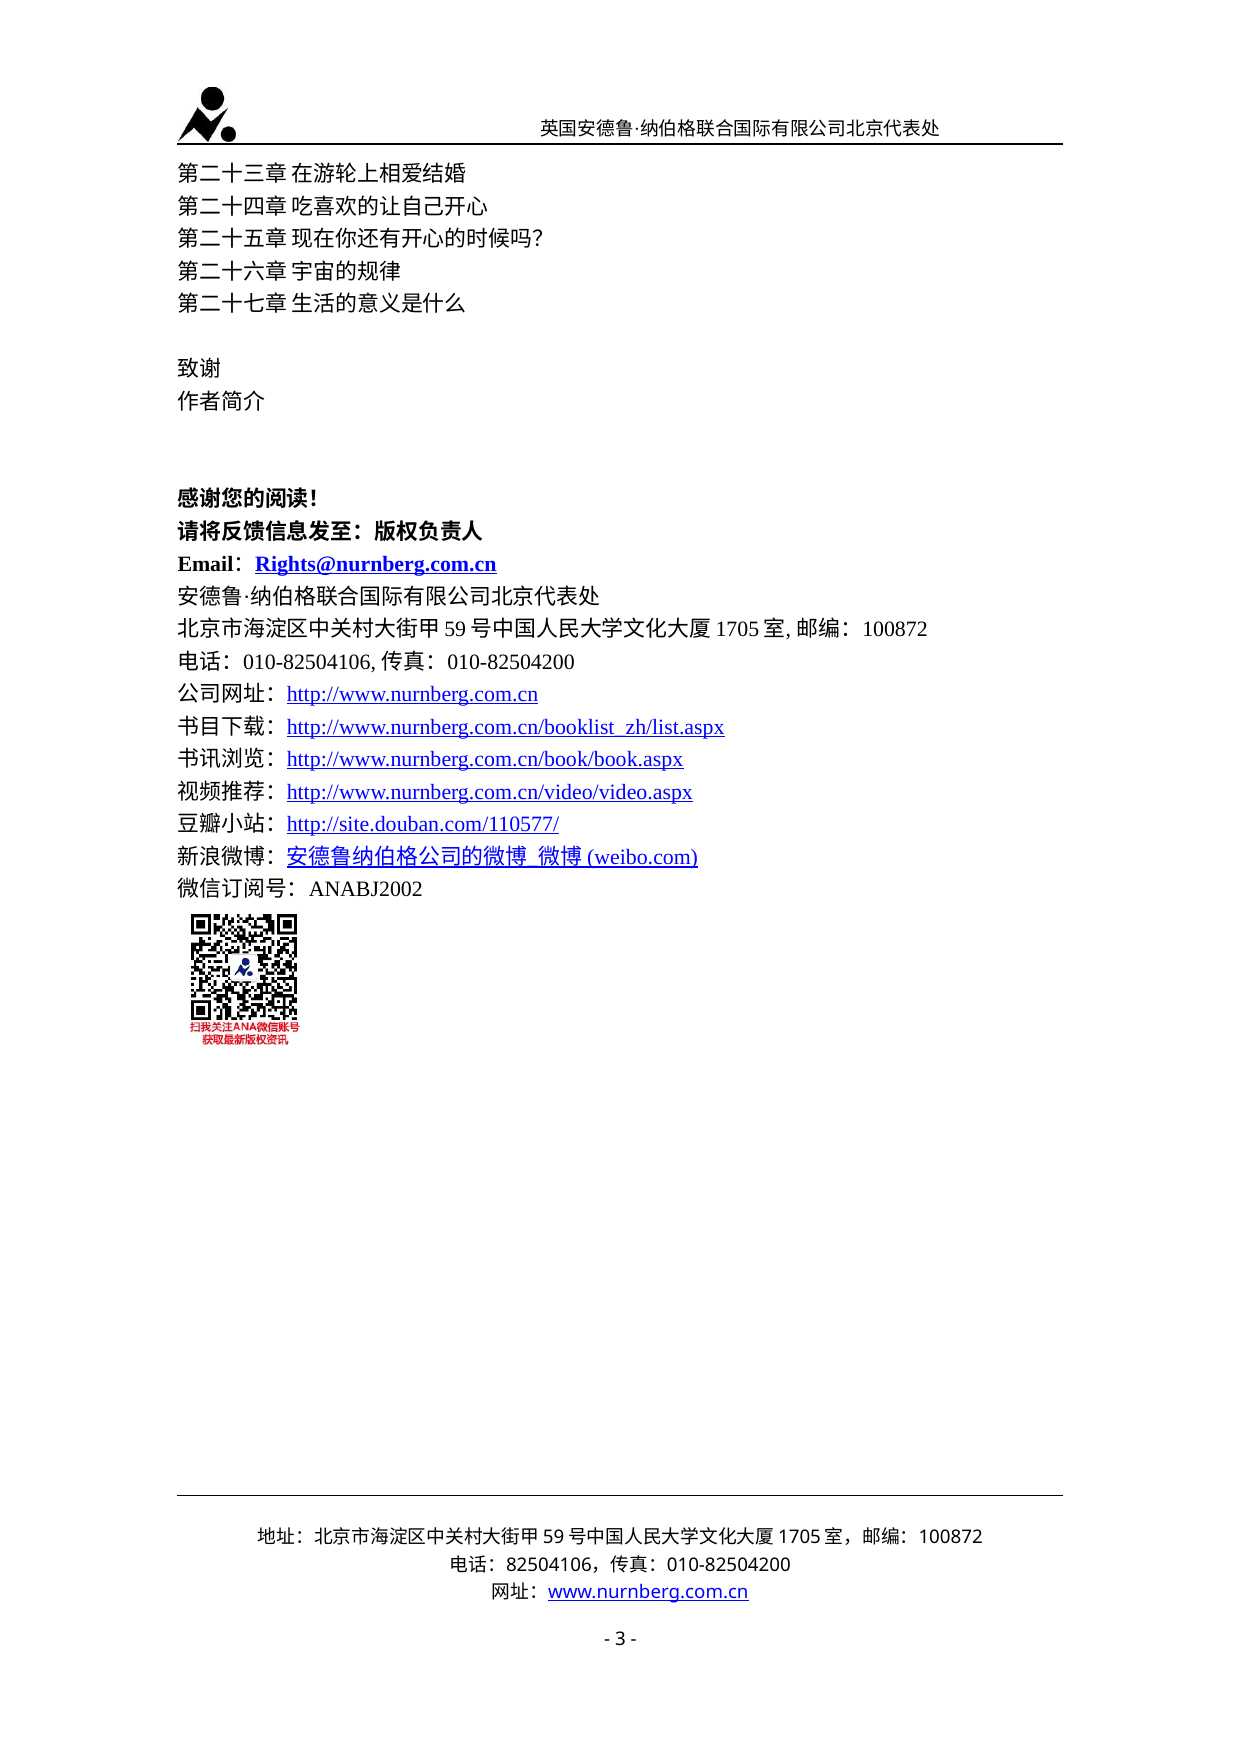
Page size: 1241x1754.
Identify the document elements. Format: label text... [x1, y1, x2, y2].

list 第二十七章 生活的意义是什么 [177, 286, 1063, 318]
text 视频推荐：http://www.nurnberg.com.cn/video/video.aspx [177, 773, 1063, 806]
text 书讯浏览：http://www.nurnberg.com.cn/book/book.aspx [177, 741, 1063, 773]
text 公司网址：http://www.nurnberg.com.cn [177, 676, 1063, 708]
list 第二十三章 在游轮上相爱结婚 [177, 156, 1063, 188]
list 第二十五章 现在你还有开心的时候吗？ [177, 221, 1063, 253]
text 微信订阅号：ANABJ2002 [177, 871, 1063, 903]
text 书目下载：http://www.nurnberg.com.cn/booklist_zh/list.aspx [177, 708, 1063, 741]
list 第二十四章 吃喜欢的让自己开心 [177, 188, 1063, 221]
text 电话：010-82504106, 传真：010-82504200 [177, 643, 1063, 676]
text 感谢您的阅读！ [177, 481, 1063, 513]
picture [177, 903, 310, 1048]
picture [177, 87, 236, 142]
text 安德鲁·纳伯格联合国际有限公司北京代表处 [177, 578, 1063, 611]
text 新浪微博：安德鲁纳伯格公司的微博_微博 (weibo.com) [177, 838, 1063, 871]
text 北京市海淀区中关村大街甲59号中国人民大学文化大厦1705室, 邮编：100872 [177, 611, 1063, 643]
text 请将反馈信息发至：版权负责人 [177, 513, 1063, 546]
list 致谢 [177, 351, 1063, 383]
list 第二十六章 宇宙的规律 [177, 253, 1063, 286]
text Email：Rights@nurnberg.com.cn [177, 546, 1063, 578]
list 作者简介 [177, 383, 1063, 416]
text 豆瓣小站：http://site.douban.com/110577/ [177, 806, 1063, 838]
